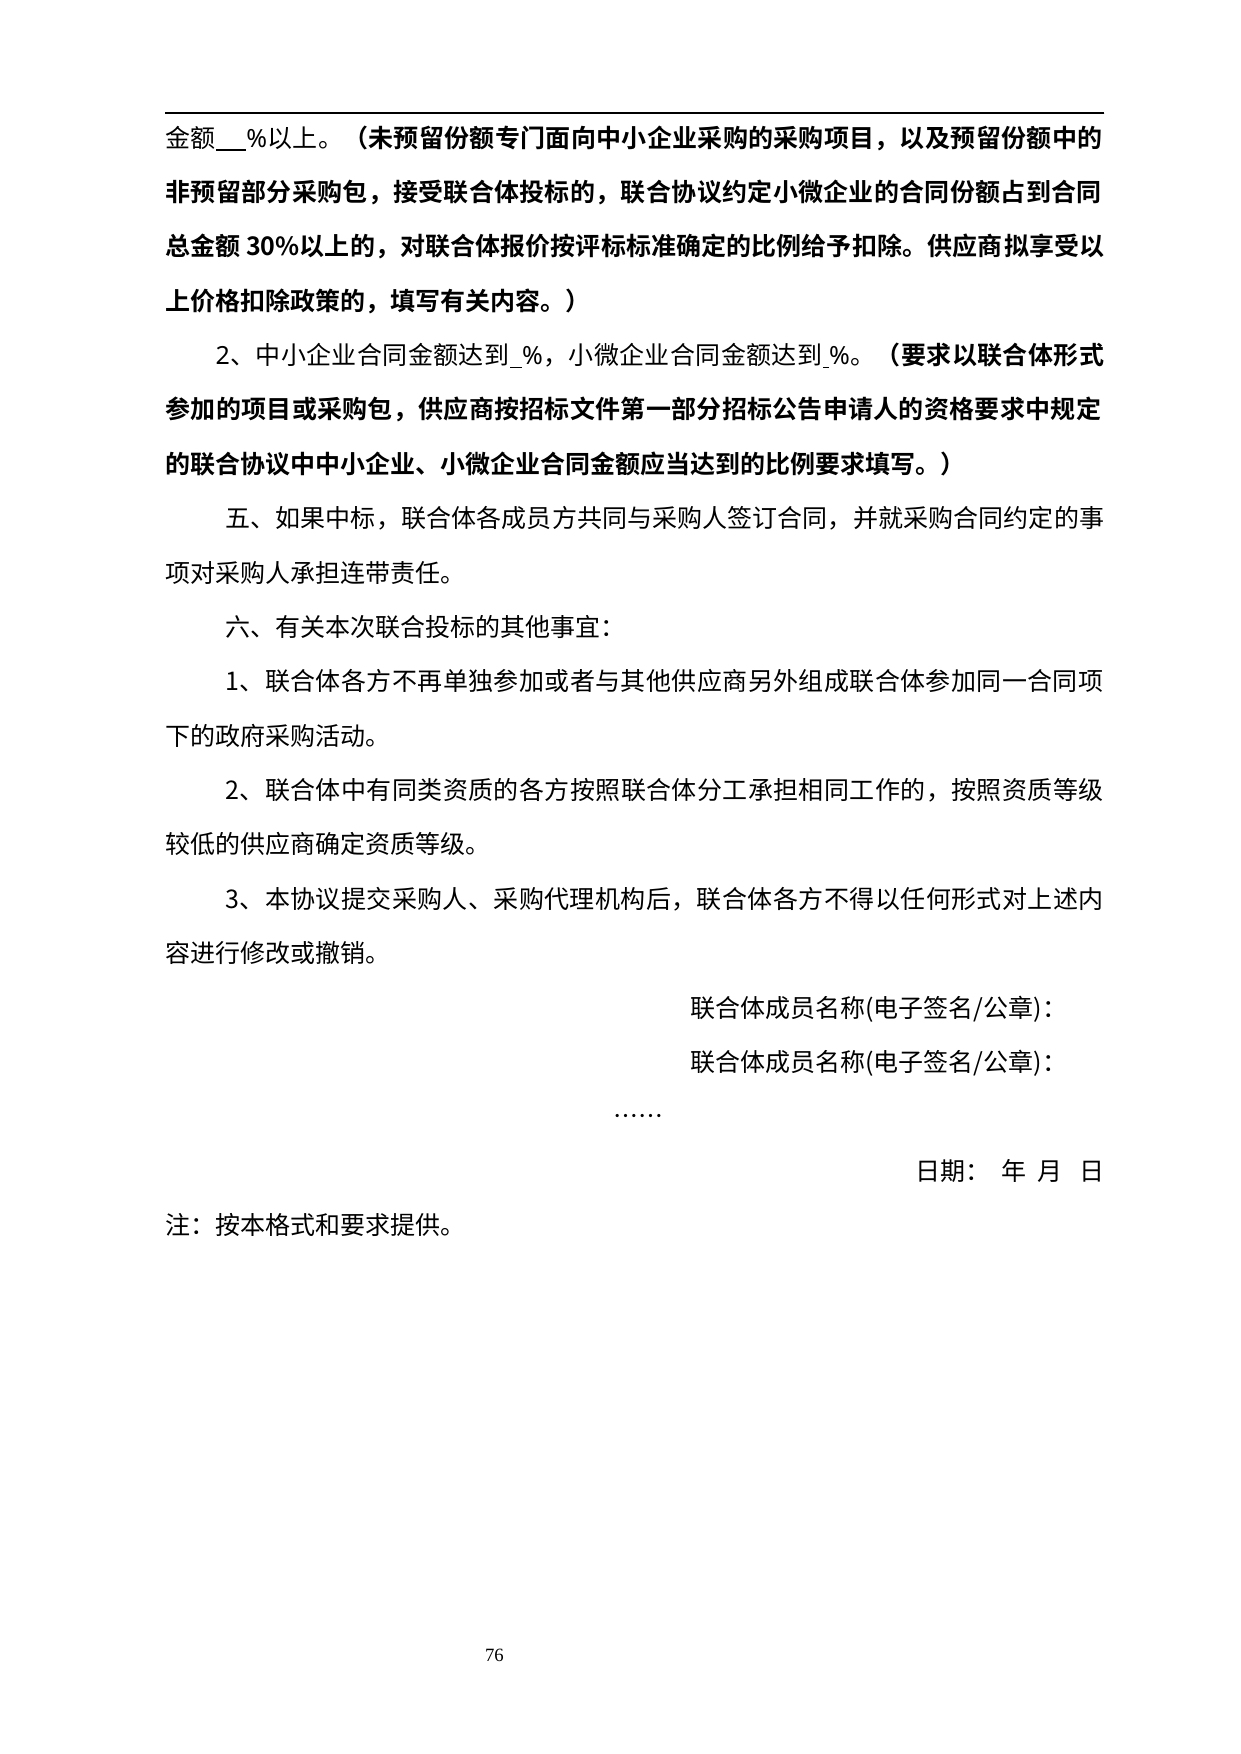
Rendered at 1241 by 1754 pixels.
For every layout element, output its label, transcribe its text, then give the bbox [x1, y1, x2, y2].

text 注：按本格式和要求提供。 [165, 1206, 1061, 1242]
text 2、中小企业合同金额达到 %，小微企业合同金额达到 %。（要求以联合体形式参加的项目或采购包，供应商按招标文件第一部分招标公告申请人的资格要求中规定的联合协议中中小企业、小微企业合同金额应当达到的比例要求填写。） [165, 336, 1104, 481]
text 联合体成员名称(电子签名/公章)： [165, 988, 1104, 1024]
text 2、联合体中有同类资质的各方按照联合体分工承担相同工作的，按照资质等级较低的供应商确定资质等级。 [165, 771, 1104, 861]
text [165, 118, 1104, 317]
text 联合体成员名称(电子签名/公章)： [165, 1042, 1104, 1079]
text 日期： 年 月 日 [165, 1151, 1104, 1187]
text 五、如果中标，联合体各成员方共同与采购人签订合同，并就采购合同约定的事项对采购人承担连带责任。 [165, 499, 1104, 589]
text 3、本协议提交采购人、采购代理机构后，联合体各方不得以任何形式对上述内容进行修改或撤销。 [165, 879, 1104, 970]
text 六、有关本次联合投标的其他事宜： [165, 607, 1104, 644]
text 1、联合体各方不再单独参加或者与其他供应商另外组成联合体参加同一合同项下的政府采购活动。 [165, 662, 1104, 752]
text …… [165, 1097, 1004, 1133]
